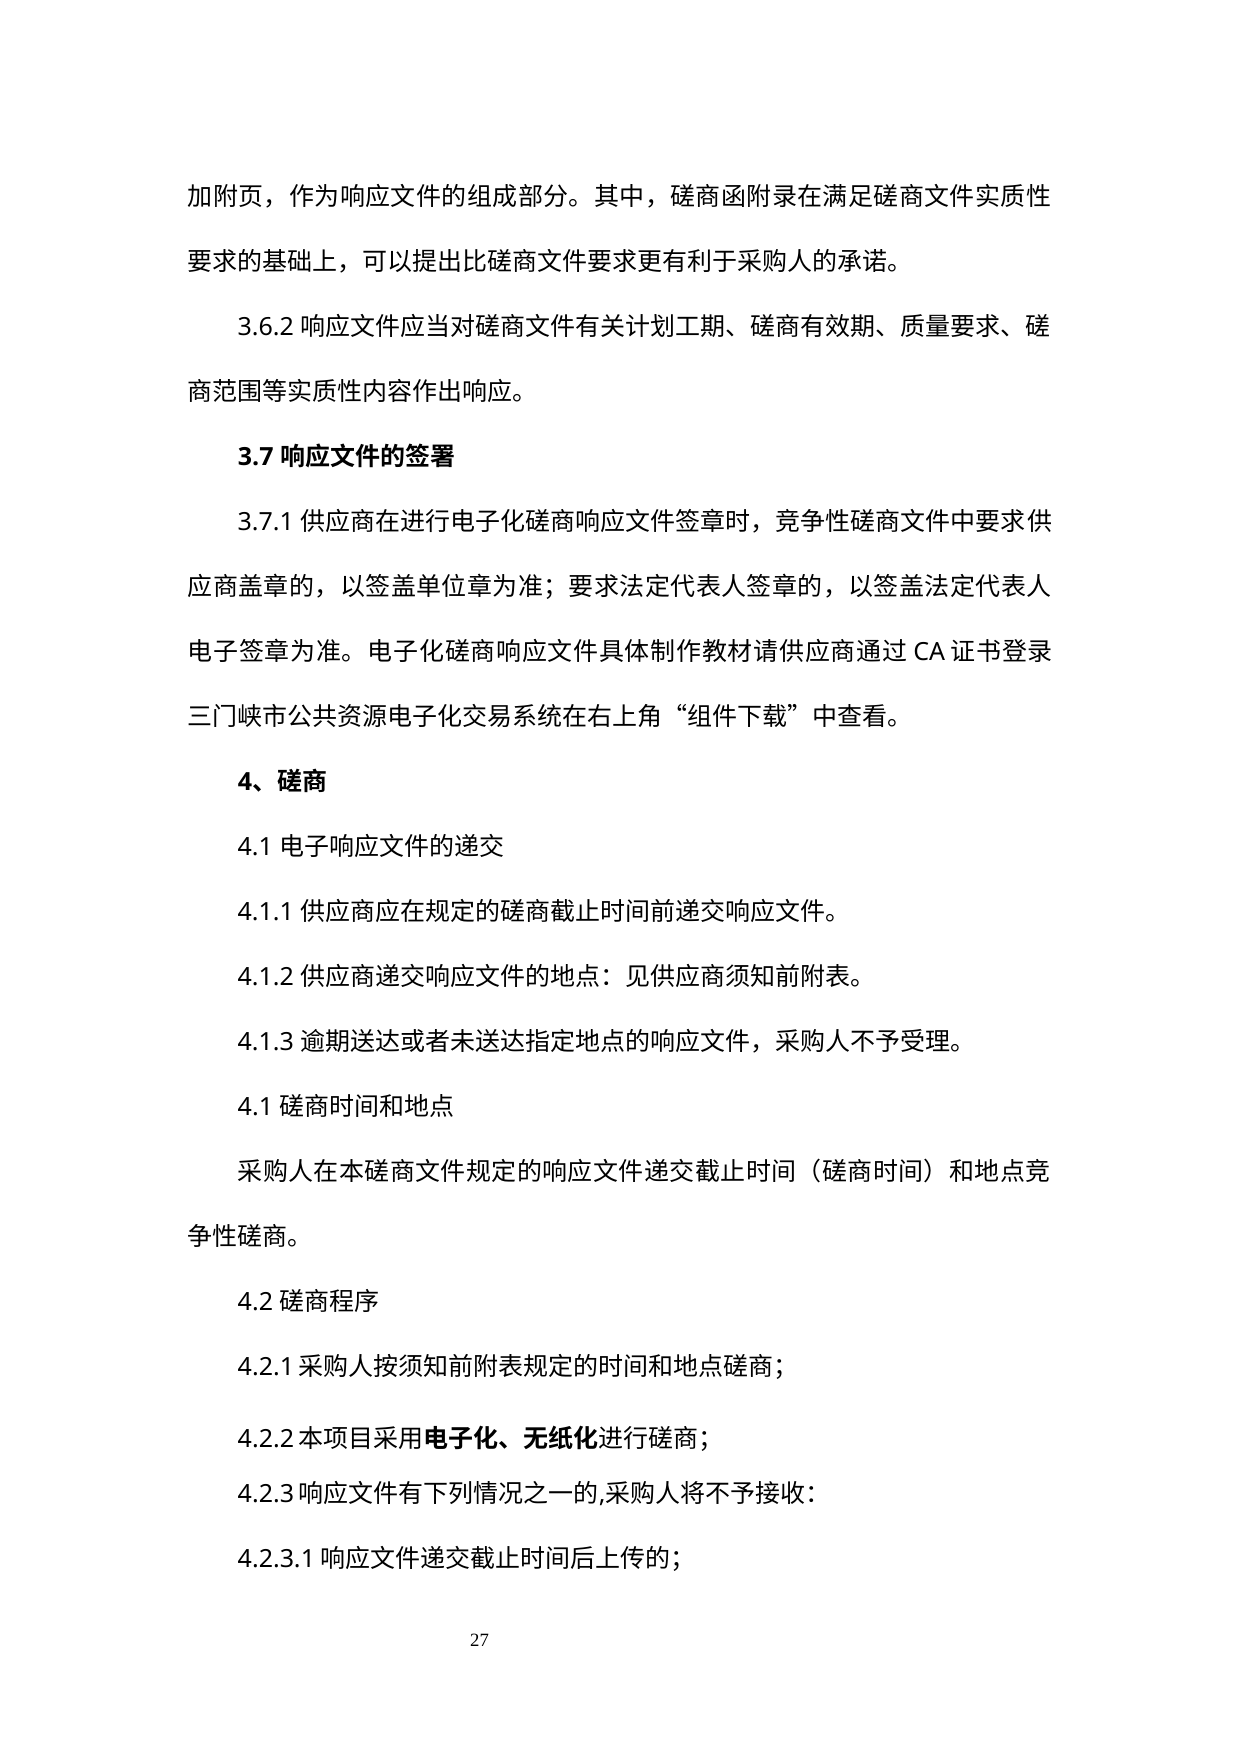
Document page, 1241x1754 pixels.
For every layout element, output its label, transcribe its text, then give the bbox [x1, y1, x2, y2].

text 4.2.1采购人按须知前附表规定的时间和地点磋商； [187, 1332, 1053, 1397]
text 4.1.3 逾期送达或者未送达指定地点的响应文件，采购人不予受理。 [187, 1007, 1053, 1072]
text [187, 162, 1053, 292]
text 4.2.2本项目采用电子化、无纸化进行磋商； [187, 1397, 1053, 1459]
text 4.2 磋商程序 [187, 1267, 1053, 1332]
text 3.6.2 响应文件应当对磋商文件有关计划工期、磋商有效期、质量要求、磋商范围等实质性内容作出响应。 [187, 292, 1053, 422]
list 4、磋商 [187, 747, 1053, 812]
text 4.2.3.1响应文件递交截止时间后上传的； [187, 1524, 1053, 1589]
text 4.1 磋商时间和地点 [187, 1072, 1053, 1137]
text 4.1.2 供应商递交响应文件的地点：见供应商须知前附表。 [187, 942, 1053, 1007]
text 4.1.1 供应商应在规定的磋商截止时间前递交响应文件。 [187, 877, 1053, 942]
text 3.7.1 供应商在进行电子化磋商响应文件签章时，竞争性磋商文件中要求供应商盖章的，以签盖单位章为准；要求法定代表人签章的，以签盖法定代表人电子签章为准。电子化磋商响应文件具体制作教材请供应商通过CA证书登录三门峡市公共资源电子化交易系统在右上角“组件下载”中查看。 [187, 487, 1053, 747]
text 3.7 响应文件的签署 [187, 422, 1053, 487]
text 4.2.3响应文件有下列情况之一的,采购人将不予接收： [187, 1459, 1053, 1524]
text 采购人在本磋商文件规定的响应文件递交截止时间（磋商时间）和地点竞争性磋商。 [187, 1137, 1053, 1267]
text 4.1 电子响应文件的递交 [187, 812, 1053, 877]
